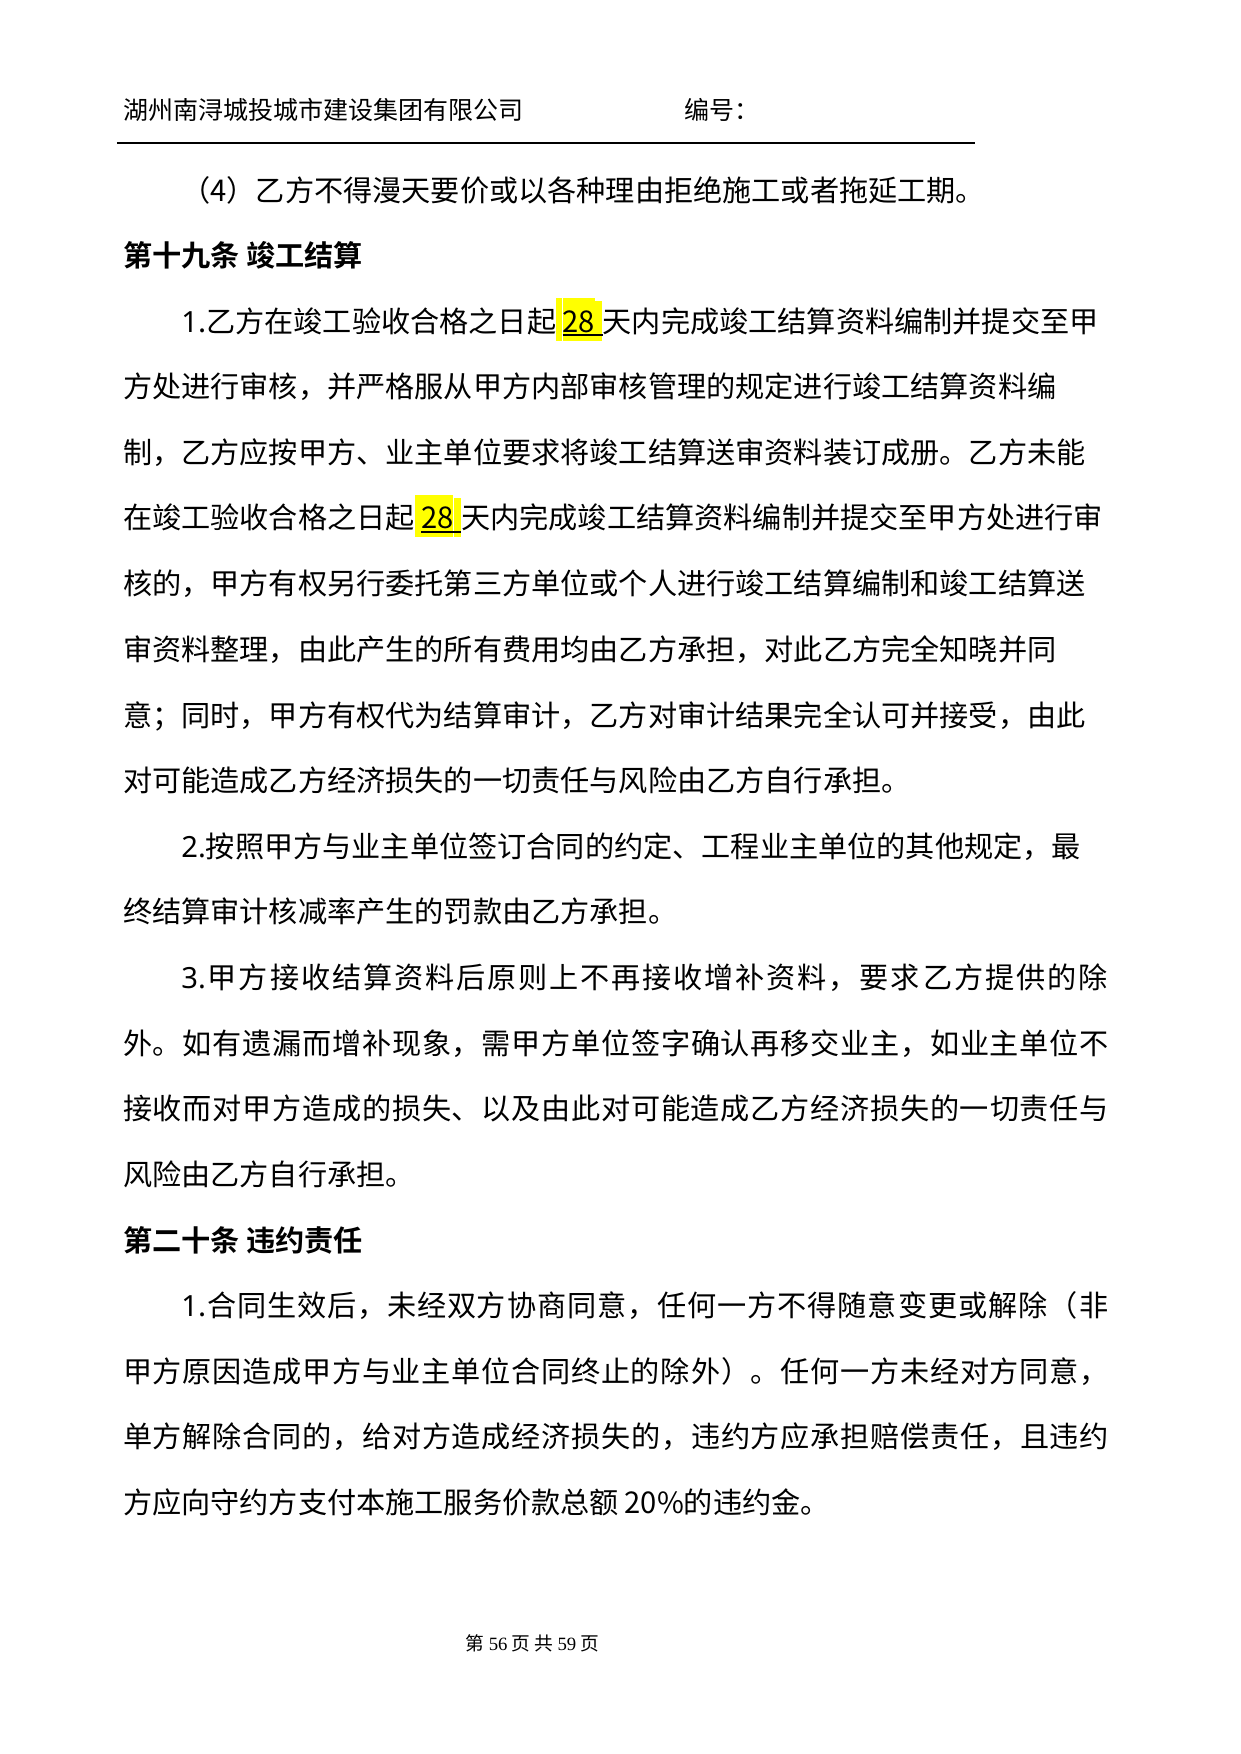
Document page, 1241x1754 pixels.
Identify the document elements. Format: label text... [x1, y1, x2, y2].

text 1.合同生效后，未经双方协商同意，任何一方不得随意变更或解除（非甲方原因造成甲方与业主单位合同终止的除外）。任何一方未经对方同意，单方解除合同的，给对方造成经济损失的，违约方应承担赔偿责任，且违约方应向守约方支付本施工服务价款总额20%的违约金。 [123, 1271, 1108, 1533]
text 3.甲方接收结算资料后原则上不再接收增补资料，要求乙方提供的除外。如有遗漏而增补现象，需甲方单位签字确认再移交业主，如业主单位不接收而对甲方造成的损失、以及由此对可能造成乙方经济损失的一切责任与风险由乙方自行承担。 [123, 943, 1108, 1205]
text 1.乙方在竣工验收合格之日起 28 天内完成竣工结算资料编制并提交至甲方处进行审核，并严格服从甲方内部审核管理的规定进行竣工结算资料编制，乙方应按甲方、业主单位要求将竣工结算送审资料装订成册。乙方未能在竣工验收合格之日起 28 天内完成竣工结算资料编制并提交至甲方处进行审核的，甲方有权另行委托第三方单位或个人进行竣工结算编制和竣工结算送审资料整理，由此产生的所有费用均由乙方承担，对此乙方完全知晓并同意；同时，甲方有权代为结算审计，乙方对审计结果完全认可并接受，由此对可能造成乙方经济损失的一切责任与风险由乙方自行承担。 [123, 287, 1108, 812]
text 第十九条 竣工结算 [123, 221, 1108, 287]
text 第二十条 违约责任 [123, 1205, 1108, 1271]
text 2.按照甲方与业主单位签订合同的约定、工程业主单位的其他规定，最终结算审计核减率产生的罚款由乙方承担。 [123, 812, 1108, 943]
text （4）乙方不得漫天要价或以各种理由拒绝施工或者拖延工期。 [123, 155, 1108, 221]
